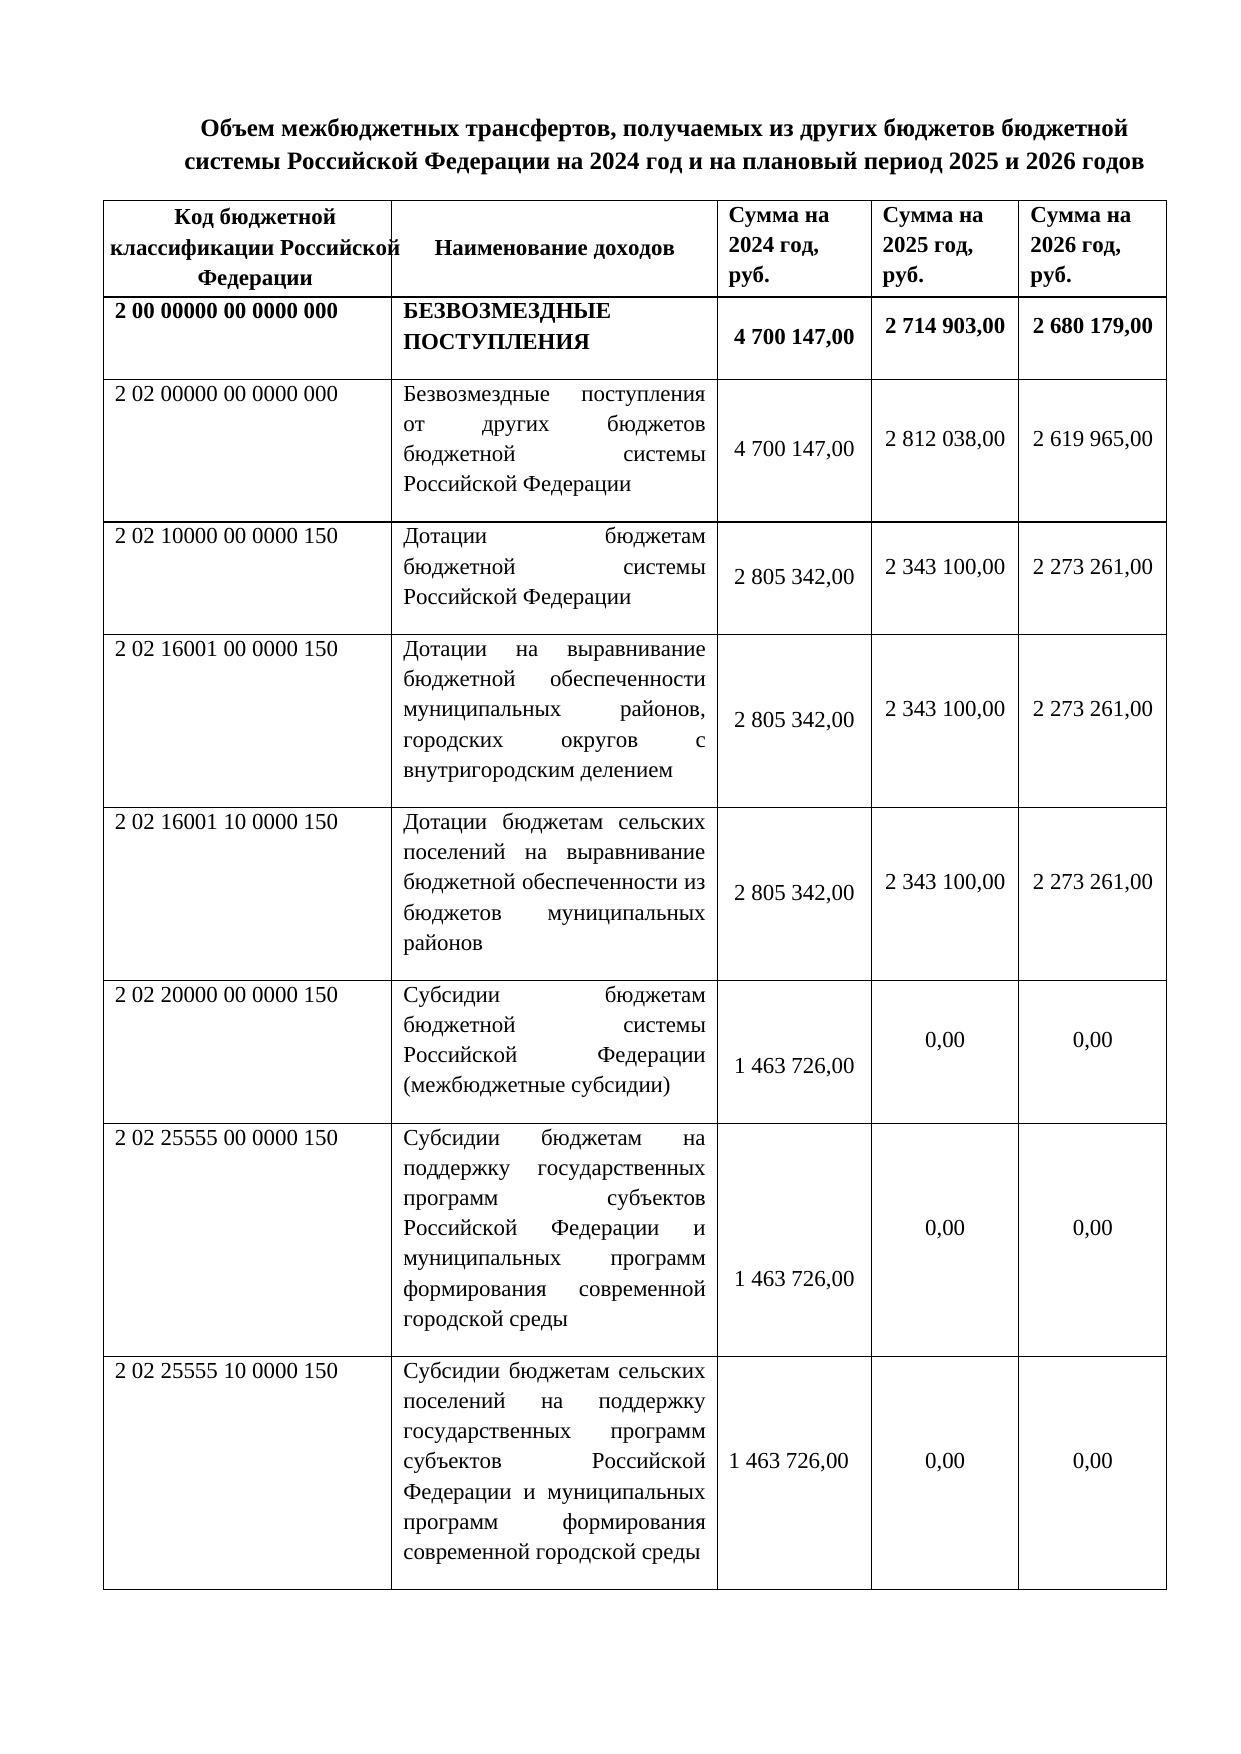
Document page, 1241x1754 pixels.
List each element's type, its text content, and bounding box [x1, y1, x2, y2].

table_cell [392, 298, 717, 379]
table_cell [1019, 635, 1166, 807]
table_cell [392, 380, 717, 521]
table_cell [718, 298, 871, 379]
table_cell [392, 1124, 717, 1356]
text Объем межбюджетных трансфертов, получаемых из других бюджетов бюджетной системы Российской Федерации на 2024 год и на плановый период 2025 и 2026 годов [177, 113, 1152, 175]
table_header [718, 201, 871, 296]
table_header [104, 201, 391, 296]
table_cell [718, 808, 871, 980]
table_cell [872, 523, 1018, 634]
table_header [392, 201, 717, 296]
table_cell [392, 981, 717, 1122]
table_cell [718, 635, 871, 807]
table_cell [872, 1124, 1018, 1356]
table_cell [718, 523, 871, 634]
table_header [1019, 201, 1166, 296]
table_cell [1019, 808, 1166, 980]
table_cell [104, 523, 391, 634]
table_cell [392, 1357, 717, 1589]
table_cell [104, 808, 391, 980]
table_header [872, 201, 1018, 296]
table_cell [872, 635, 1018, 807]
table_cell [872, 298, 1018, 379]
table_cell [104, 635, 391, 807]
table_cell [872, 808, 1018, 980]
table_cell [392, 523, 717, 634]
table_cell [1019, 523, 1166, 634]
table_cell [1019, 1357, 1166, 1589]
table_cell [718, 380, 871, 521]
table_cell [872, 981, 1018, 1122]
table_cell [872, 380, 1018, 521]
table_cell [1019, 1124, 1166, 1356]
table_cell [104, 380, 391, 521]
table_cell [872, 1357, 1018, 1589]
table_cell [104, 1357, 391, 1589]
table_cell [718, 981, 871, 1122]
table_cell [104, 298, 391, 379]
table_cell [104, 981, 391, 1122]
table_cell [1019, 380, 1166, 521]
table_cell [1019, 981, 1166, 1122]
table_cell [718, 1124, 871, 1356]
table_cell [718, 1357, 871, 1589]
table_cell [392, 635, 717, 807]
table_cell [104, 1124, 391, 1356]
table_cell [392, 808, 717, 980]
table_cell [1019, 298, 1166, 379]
